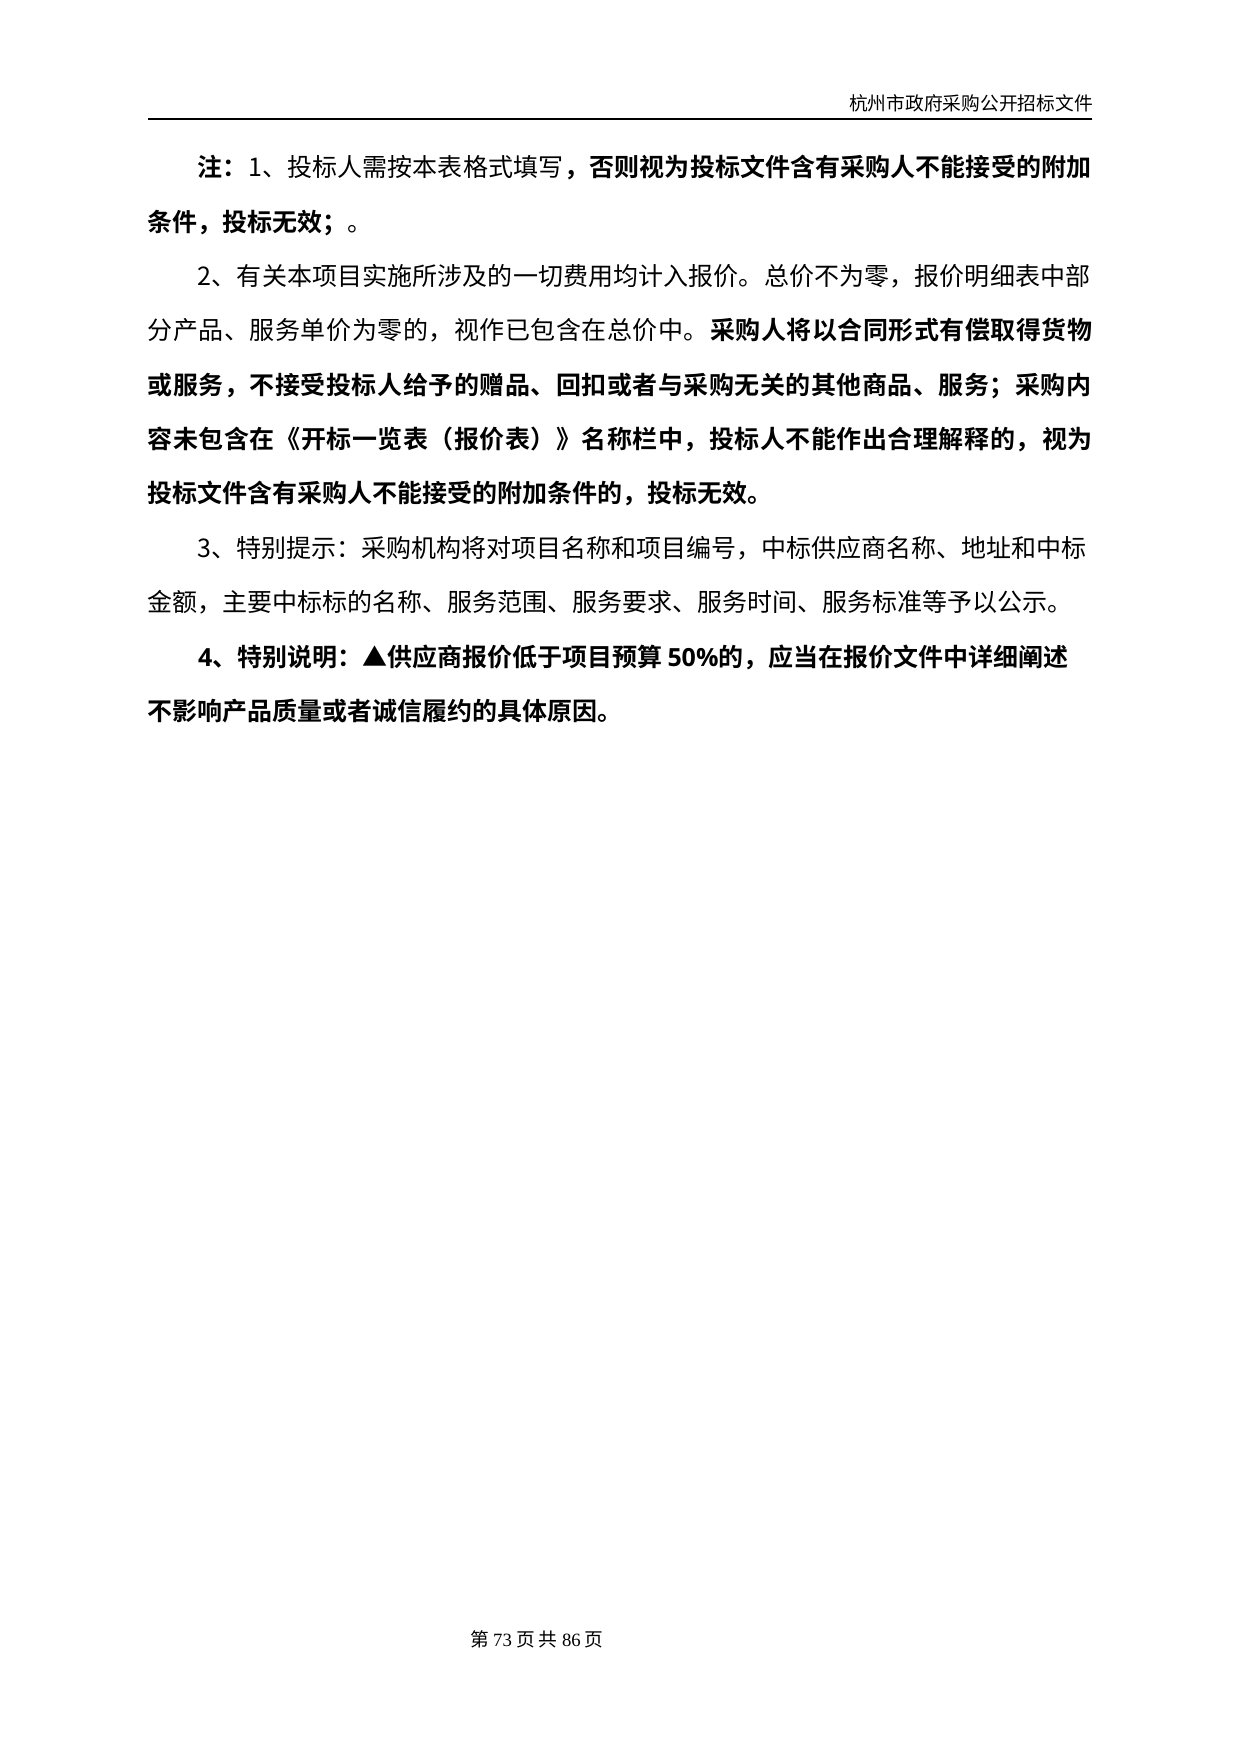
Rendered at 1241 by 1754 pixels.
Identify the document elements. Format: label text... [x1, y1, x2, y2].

text 4、特别说明：▲供应商报价低于项目预算50%的，应当在报价文件中详细阐述不影响产品质量或者诚信履约的具体原因。 [148, 637, 1092, 728]
text 3、特别提示：采购机构将对项目名称和项目编号，中标供应商名称、地址和中标金额，主要中标标的名称、服务范围、服务要求、服务时间、服务标准等予以公示。 [148, 528, 1092, 619]
text 注：1、投标人需按本表格式填写，否则视为投标文件含有采购人不能接受的附加条件，投标无效；。 [147, 148, 1092, 238]
text 2、有关本项目实施所涉及的一切费用均计入报价。总价不为零，报价明细表中部分产品、服务单价为零的，视作已包含在总价中。采购人将以合同形式有偿取得货物或服务，不接受投标人给予的赠品、回扣或者与采购无关的其他商品、服务；采购内容未包含在《开标一览表（报价表）》名称栏中，投标人不能作出合理解释的，视为投标文件含有采购人不能接受的附加条件的，投标无效。 [148, 256, 1092, 510]
